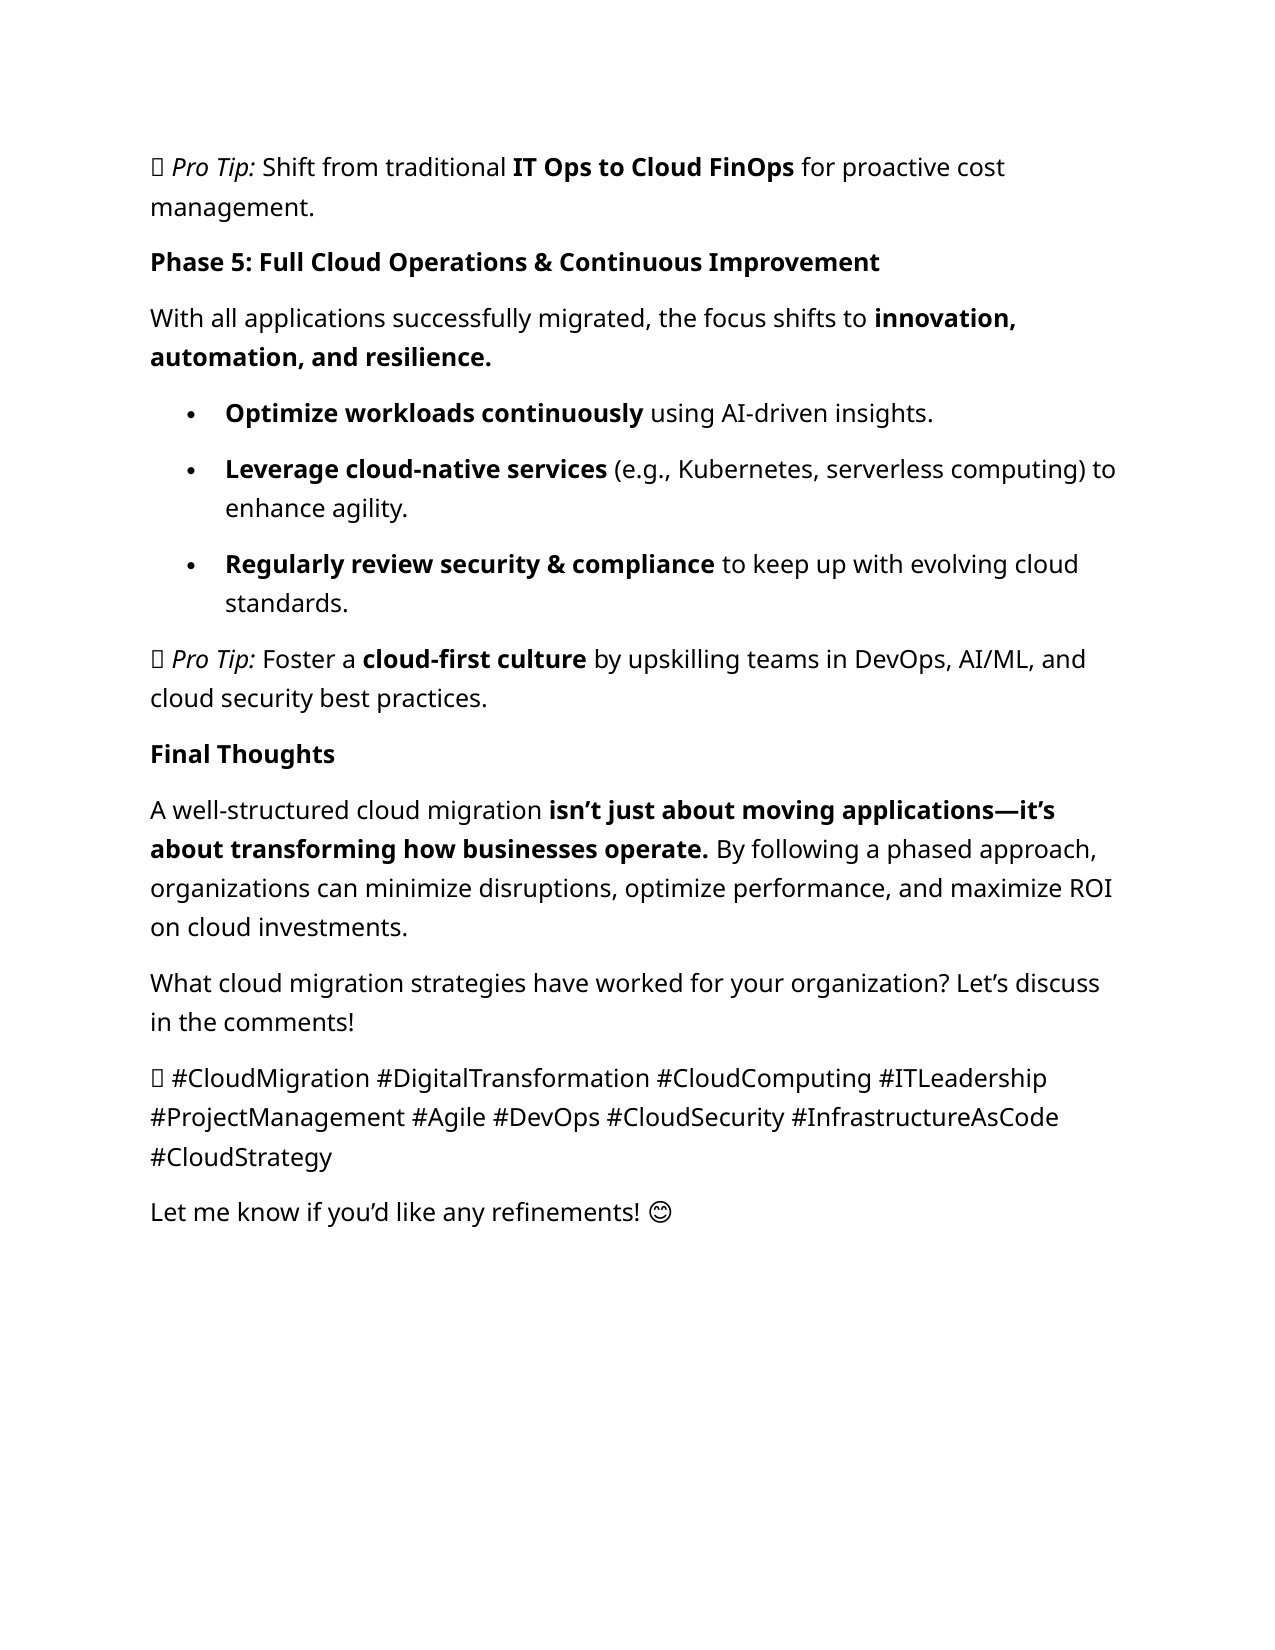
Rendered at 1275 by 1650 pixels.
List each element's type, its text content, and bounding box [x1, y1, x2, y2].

text Final Thoughts [150, 737, 1125, 771]
text 💡 Pro Tip: Shift from traditional IT Ops to Cloud FinOps for proactive cost management. [150, 150, 1125, 223]
list Optimize workloads continuously using AI-driven insights. [187, 396, 1125, 430]
text Phase 5: Full Cloud Operations & Continuous Improvement [150, 245, 1125, 279]
text A well-structured cloud migration isn’t just about moving applications—it’s about transforming how businesses operate. By following a phased approach, organizations can minimize disruptions, optimize performance, and maximize ROI on cloud investments. [150, 792, 1125, 944]
text 🚀 #CloudMigration #DigitalTransformation #CloudComputing #ITLeadership #ProjectManagement #Agile #DevOps #CloudSecurity #InfrastructureAsCode #CloudStrategy [150, 1061, 1125, 1173]
text With all applications successfully migrated, the focus shifts to innovation, automation, and resilience. [150, 301, 1125, 374]
text What cloud migration strategies have worked for your organization? Let’s discuss in the comments! [150, 966, 1125, 1039]
list Leverage cloud-native services (e.g., Kubernetes, serverless computing) to enhance agility. [187, 452, 1125, 525]
text 💡 Pro Tip: Foster a cloud-first culture by upskilling teams in DevOps, AI/ML, and cloud security best practices. [150, 642, 1125, 715]
text Let me know if you’d like any refinements! 😊 [150, 1195, 1125, 1229]
list Regularly review security & compliance to keep up with evolving cloud standards. [187, 547, 1125, 620]
